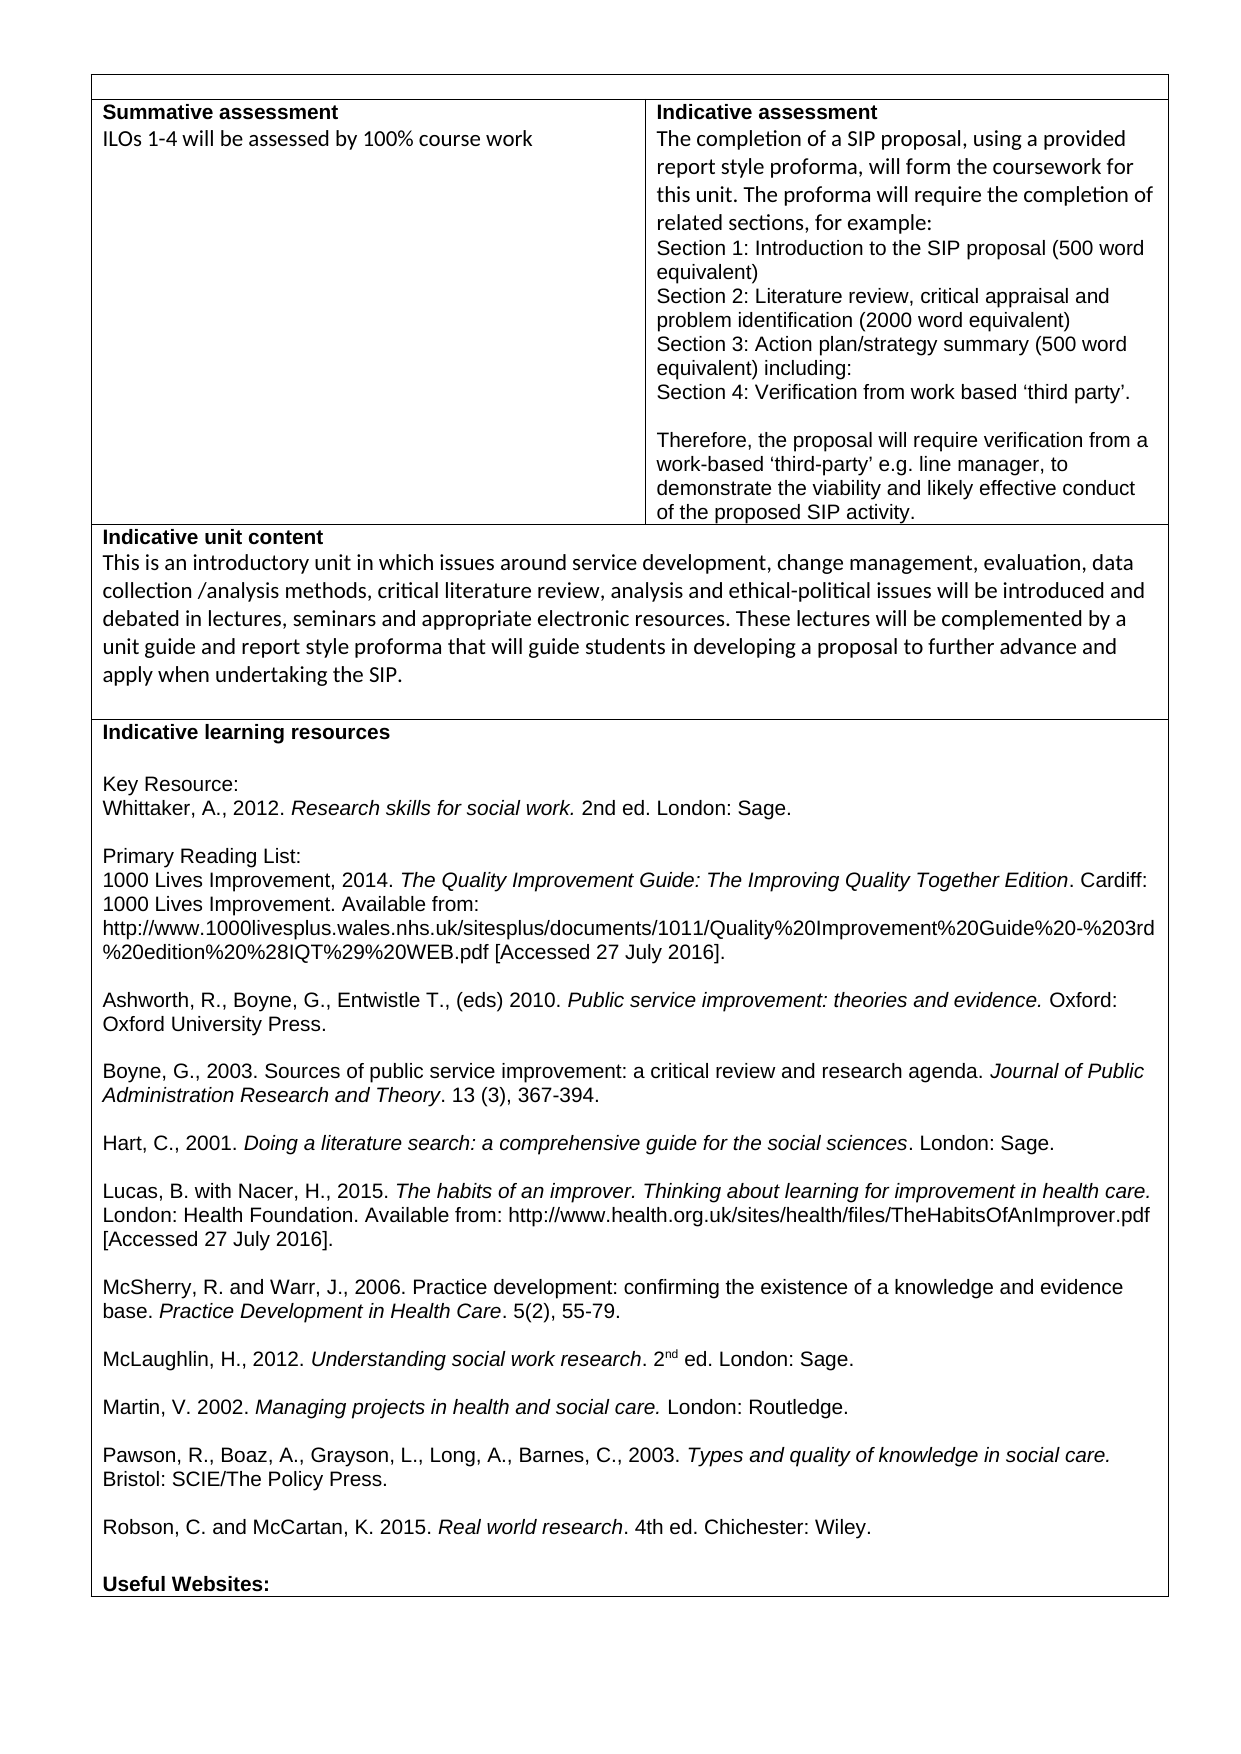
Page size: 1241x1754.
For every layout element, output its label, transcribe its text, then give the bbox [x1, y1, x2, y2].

table_cell Indicative unit content [92, 525, 1168, 719]
table_cell Summative assessment [92, 100, 645, 523]
table_cell Indicative assessment [646, 100, 1168, 523]
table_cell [92, 75, 1168, 99]
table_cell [92, 720, 1168, 1596]
